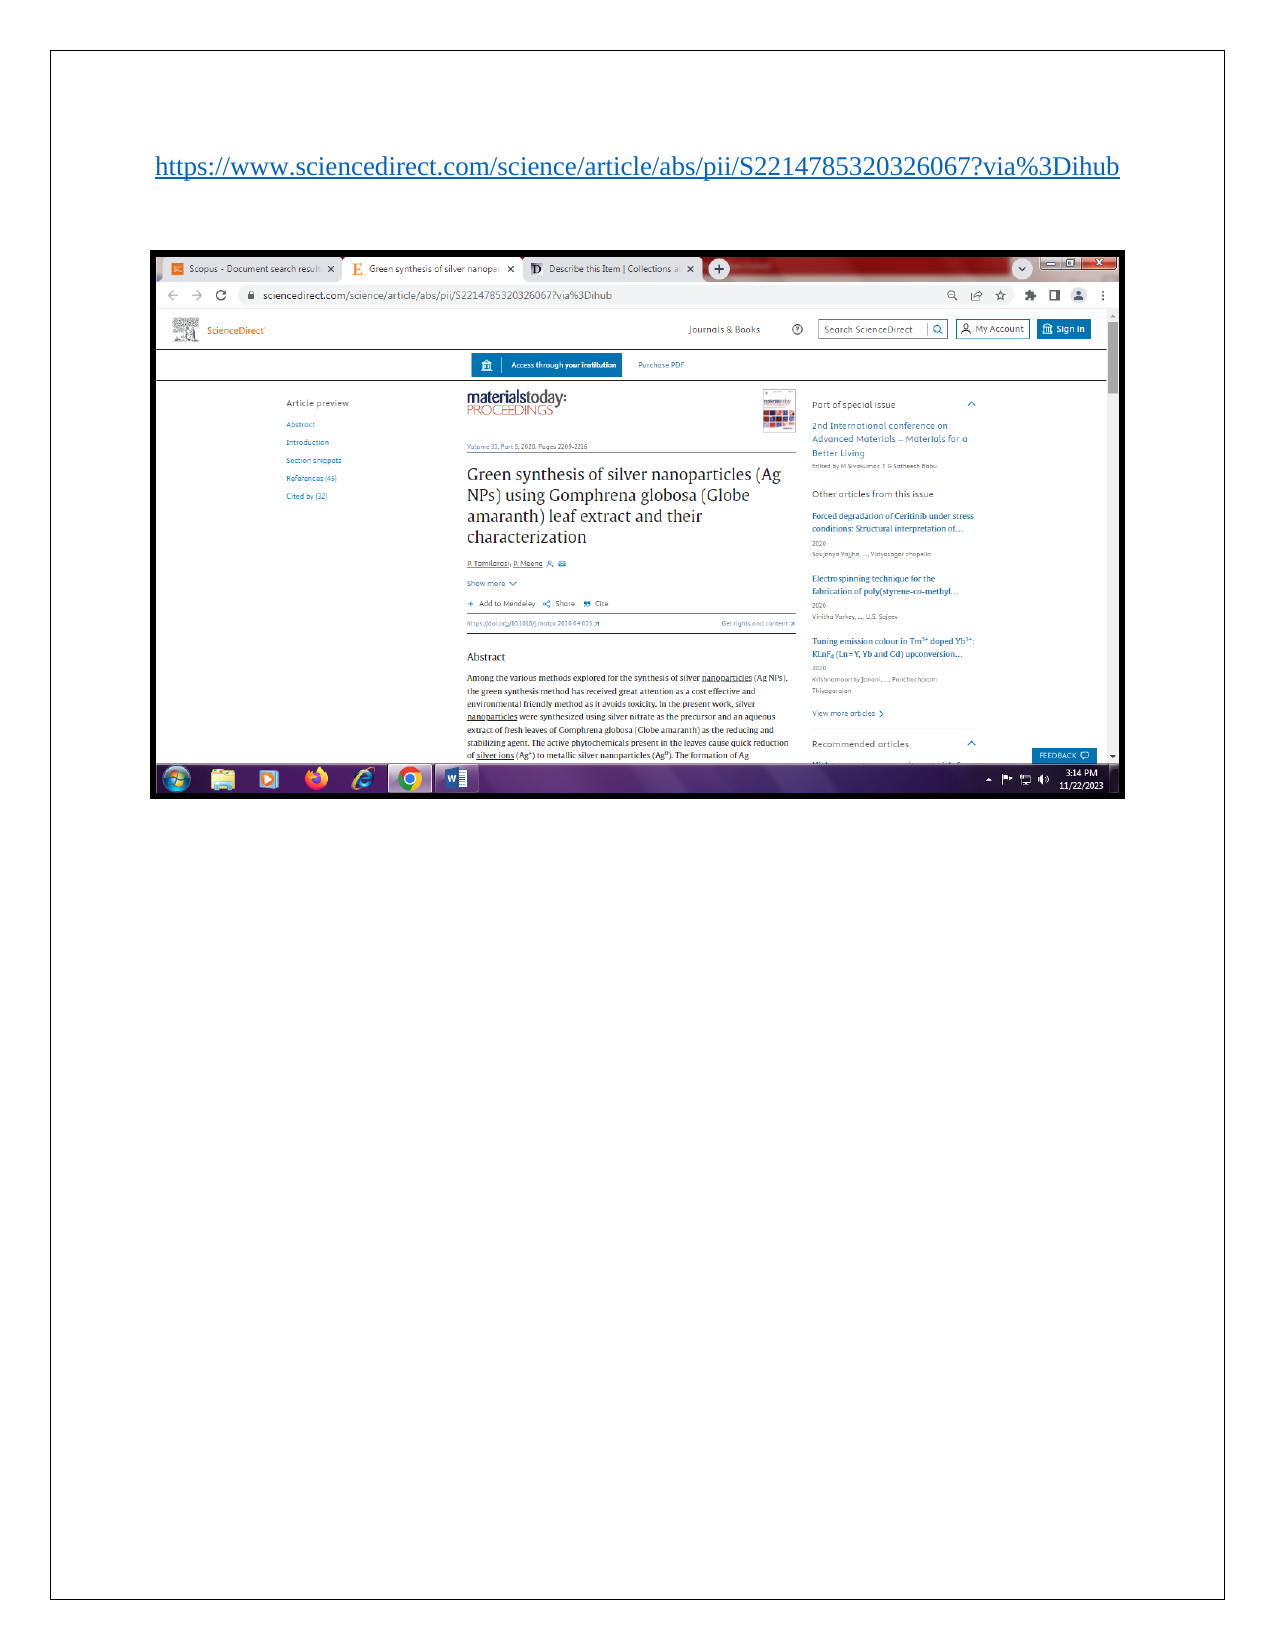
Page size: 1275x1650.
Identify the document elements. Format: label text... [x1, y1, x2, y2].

picture [156, 257, 1119, 793]
text https://www.sciencedirect.com/science/article/abs/pii/S2214785320326067?via%3Dihub [150, 150, 1125, 181]
